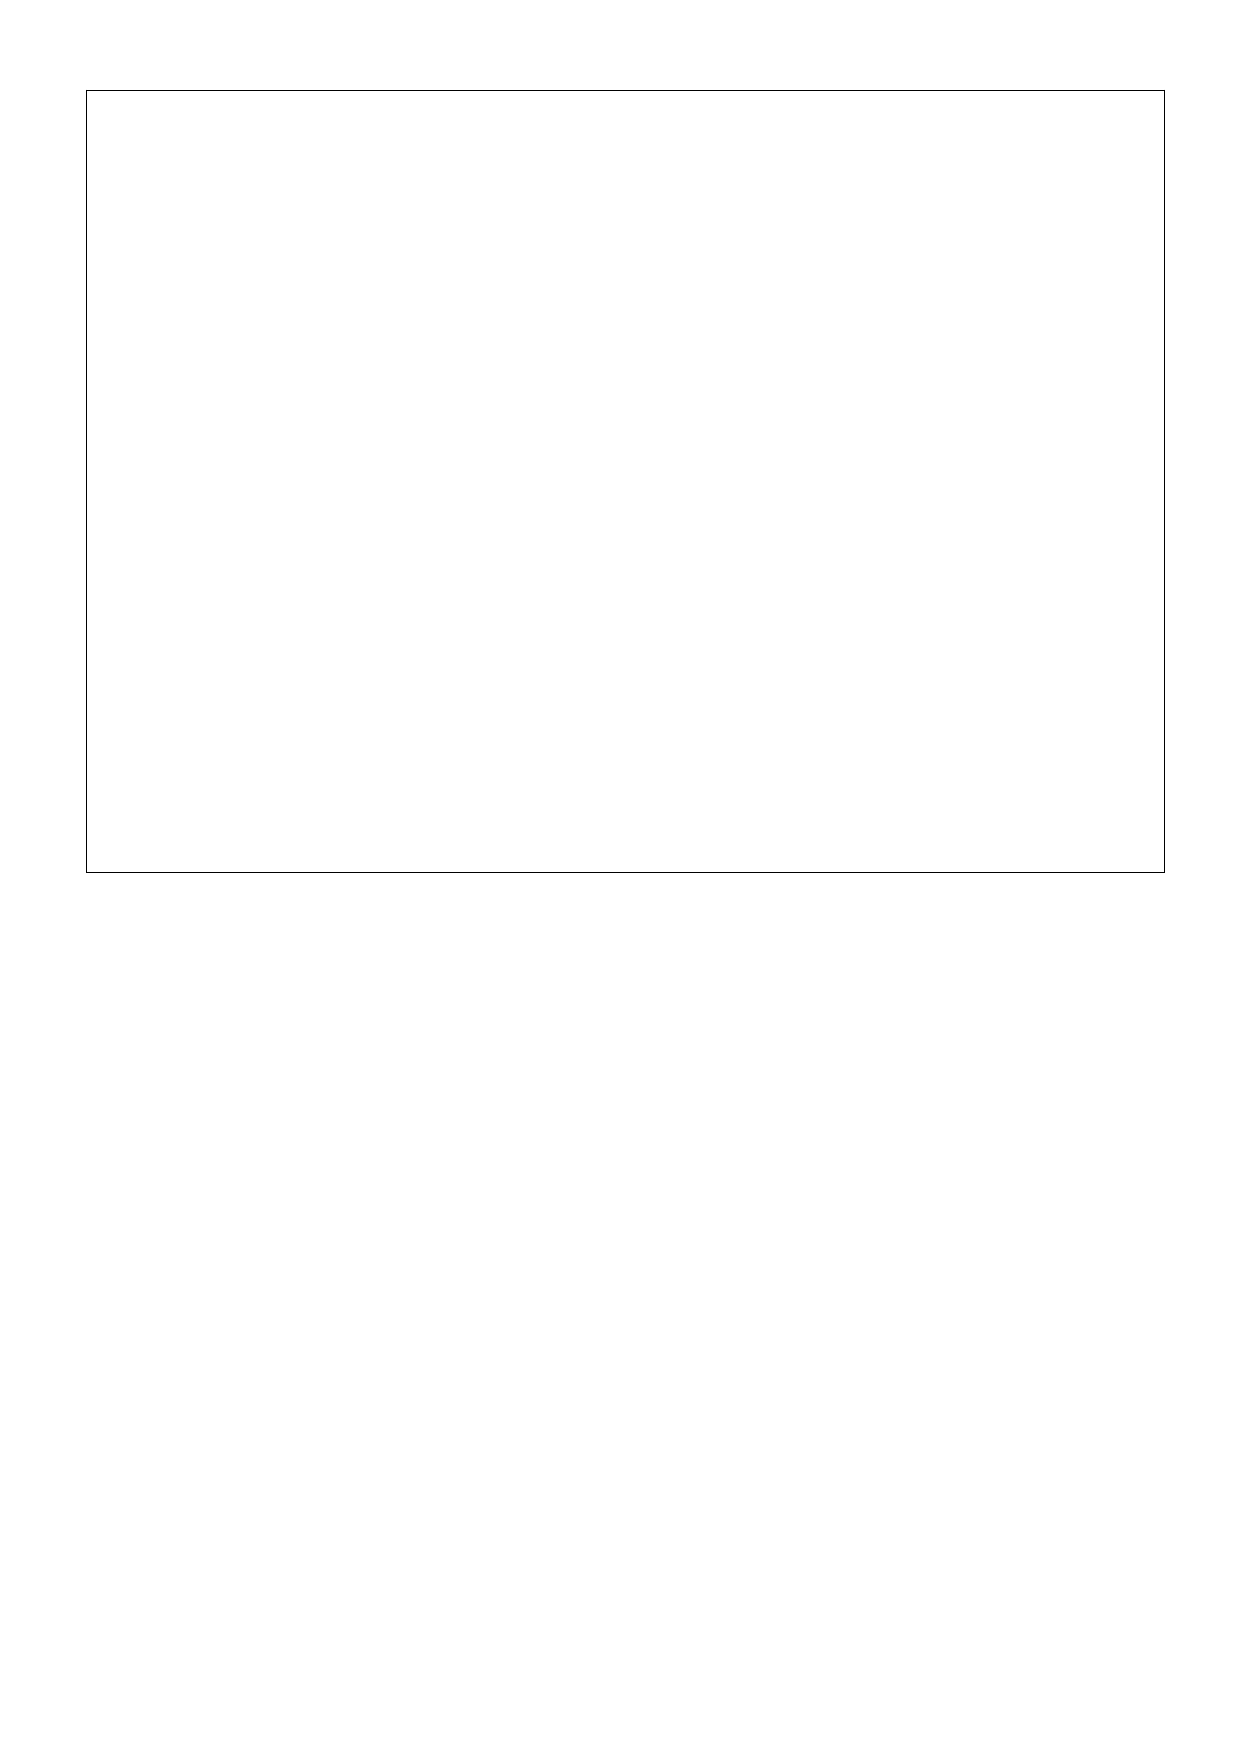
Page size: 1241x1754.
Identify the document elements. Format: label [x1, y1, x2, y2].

table_cell [87, 91, 1164, 872]
